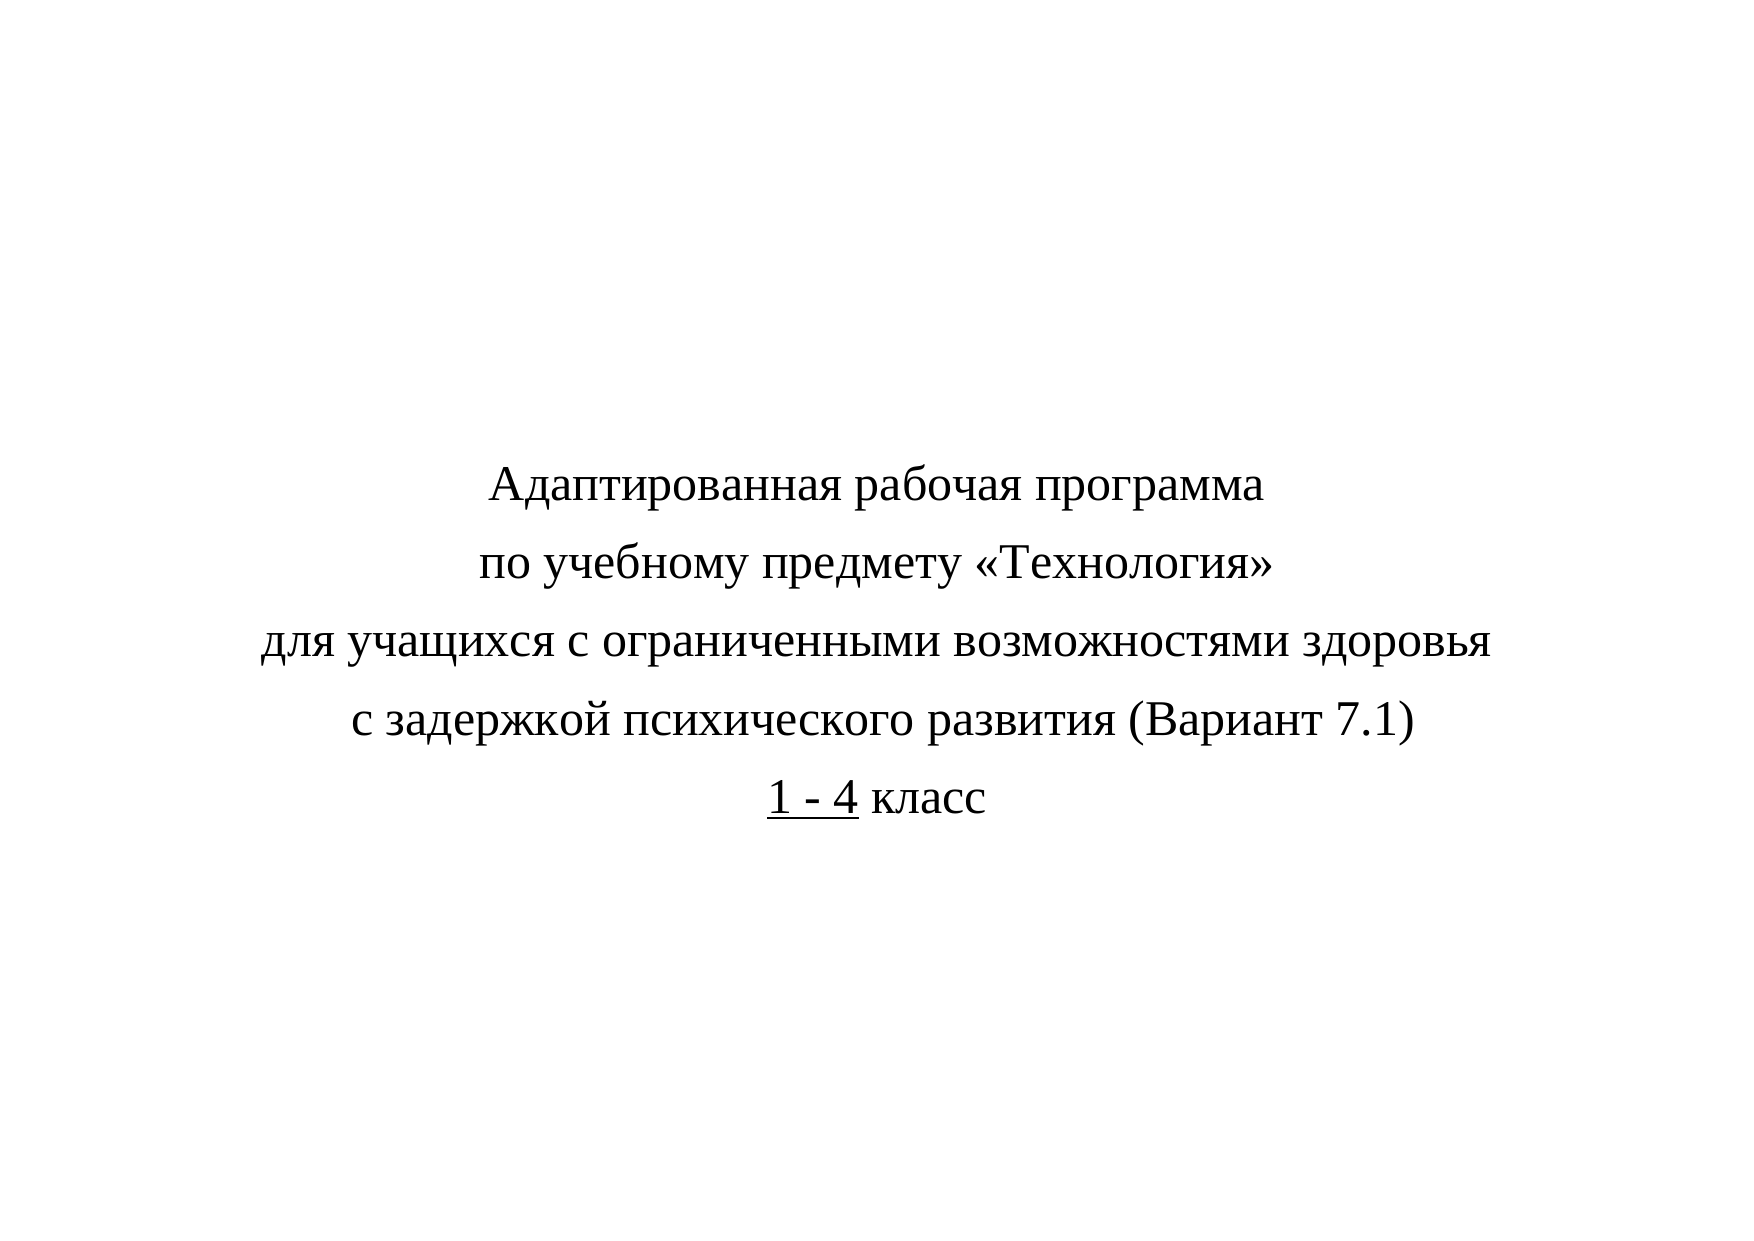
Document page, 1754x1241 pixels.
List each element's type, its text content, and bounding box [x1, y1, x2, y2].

text с задержкой психического развития (Вариант 7.1) [59, 688, 1695, 746]
text для учащихся с ограниченными возможностями здоровья [59, 610, 1695, 668]
text по учебному предмету «Технология» [59, 532, 1695, 589]
text 1 - 4 класс [59, 767, 1695, 824]
text Адаптированная рабочая программа [59, 453, 1695, 511]
